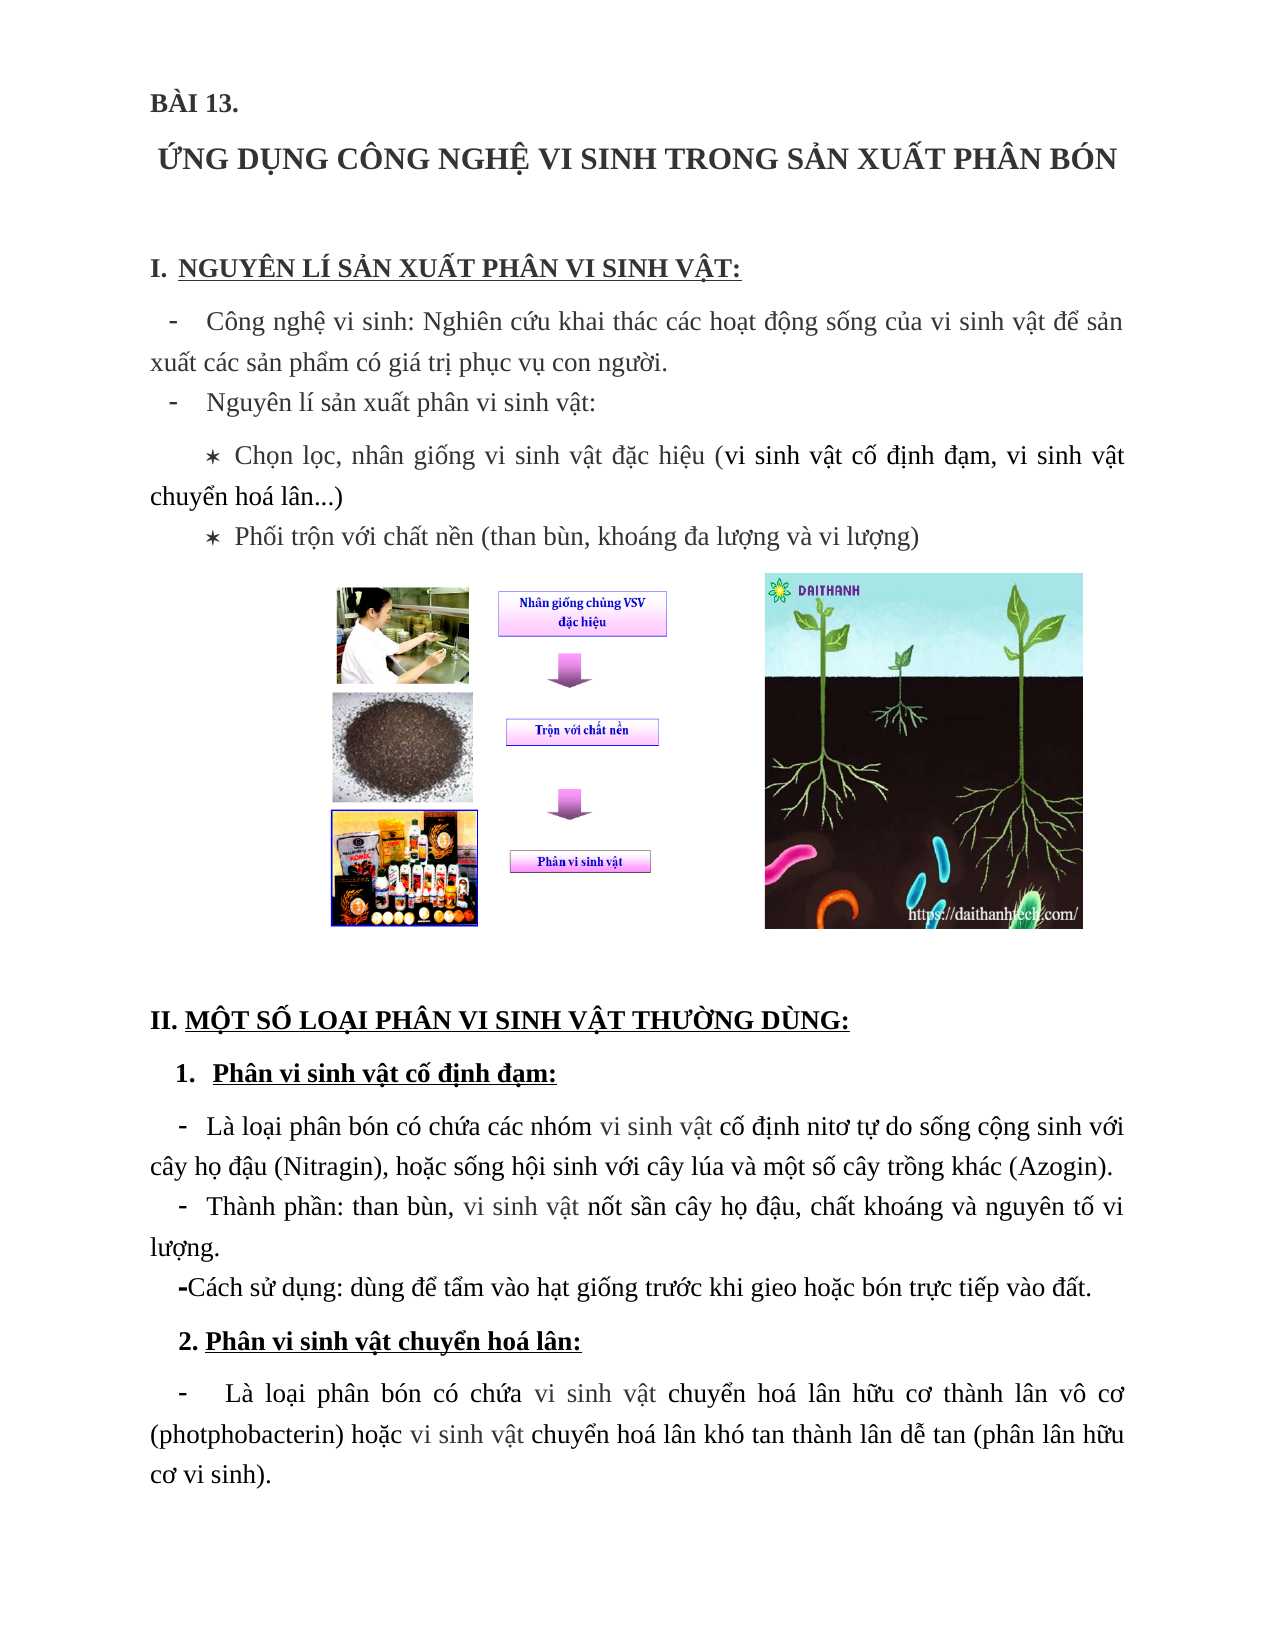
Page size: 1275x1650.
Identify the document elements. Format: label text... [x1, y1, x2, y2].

list Cách sử dụng: dùng để tẩm vào hạt giống trước khi gieo hoặc bón trực tiếp vào đất. [178, 1271, 1125, 1303]
list Là loại phân bón có chứa các nhóm vi sinh vật cố định nitơ tự do sống cộng sinh với cây họ đậu (Nitragin), hoặc sống hội sinh với cây lúa và một số cây trồng khác (Azogin). [150, 1109, 1125, 1181]
text BÀI 13. [150, 87, 1125, 119]
list Phối trộn với chất nền (than bùn, khoáng đa lượng và vi lượng) [150, 520, 1125, 552]
text 2. Phân vi sinh vật chuyển hoá lân: [178, 1324, 1125, 1356]
text ỨNG DỤNG CÔNG NGHỆ VI SINH TRONG SẢN XUẤT PHÂN BÓN [150, 140, 1125, 176]
list Là loại phân bón có chứa vi sinh vật chuyển hoá lân hữu cơ thành lân vô cơ (photphobacterin) hoặc vi sinh vật chuyển hoá lân khó tan thành lân dễ tan (phân lân hữu cơ vi sinh). [150, 1377, 1125, 1489]
list Chọn lọc, nhân giống vi sinh vật đặc hiệu (vi sinh vật cố định đạm, vi sinh vật chuyển hoá lân...) [150, 439, 1125, 511]
list Nguyên lí sản xuất phân vi sinh vật: [150, 386, 1125, 418]
list Phân vi sinh vật cố định đạm: [175, 1057, 1125, 1088]
list Thành phần: than bùn, vi sinh vật nốt sần cây họ đậu, chất khoáng và nguyên tố vi lượng. [150, 1191, 1125, 1262]
list Công nghệ vi sinh: Nghiên cứu khai thác các hoạt động sống của vi sinh vật để sản xuất các sản phẩm có giá trị phục vụ con người. [150, 305, 1125, 377]
picture [326, 577, 670, 929]
picture [764, 573, 1083, 929]
text II. MỘT SỐ LOẠI PHÂN VI SINH VẬT THƯỜNG DÙNG: [150, 1004, 1125, 1035]
list NGUYÊN LÍ SẢN XUẤT PHÂN VI SINH VẬT: [150, 252, 1125, 284]
